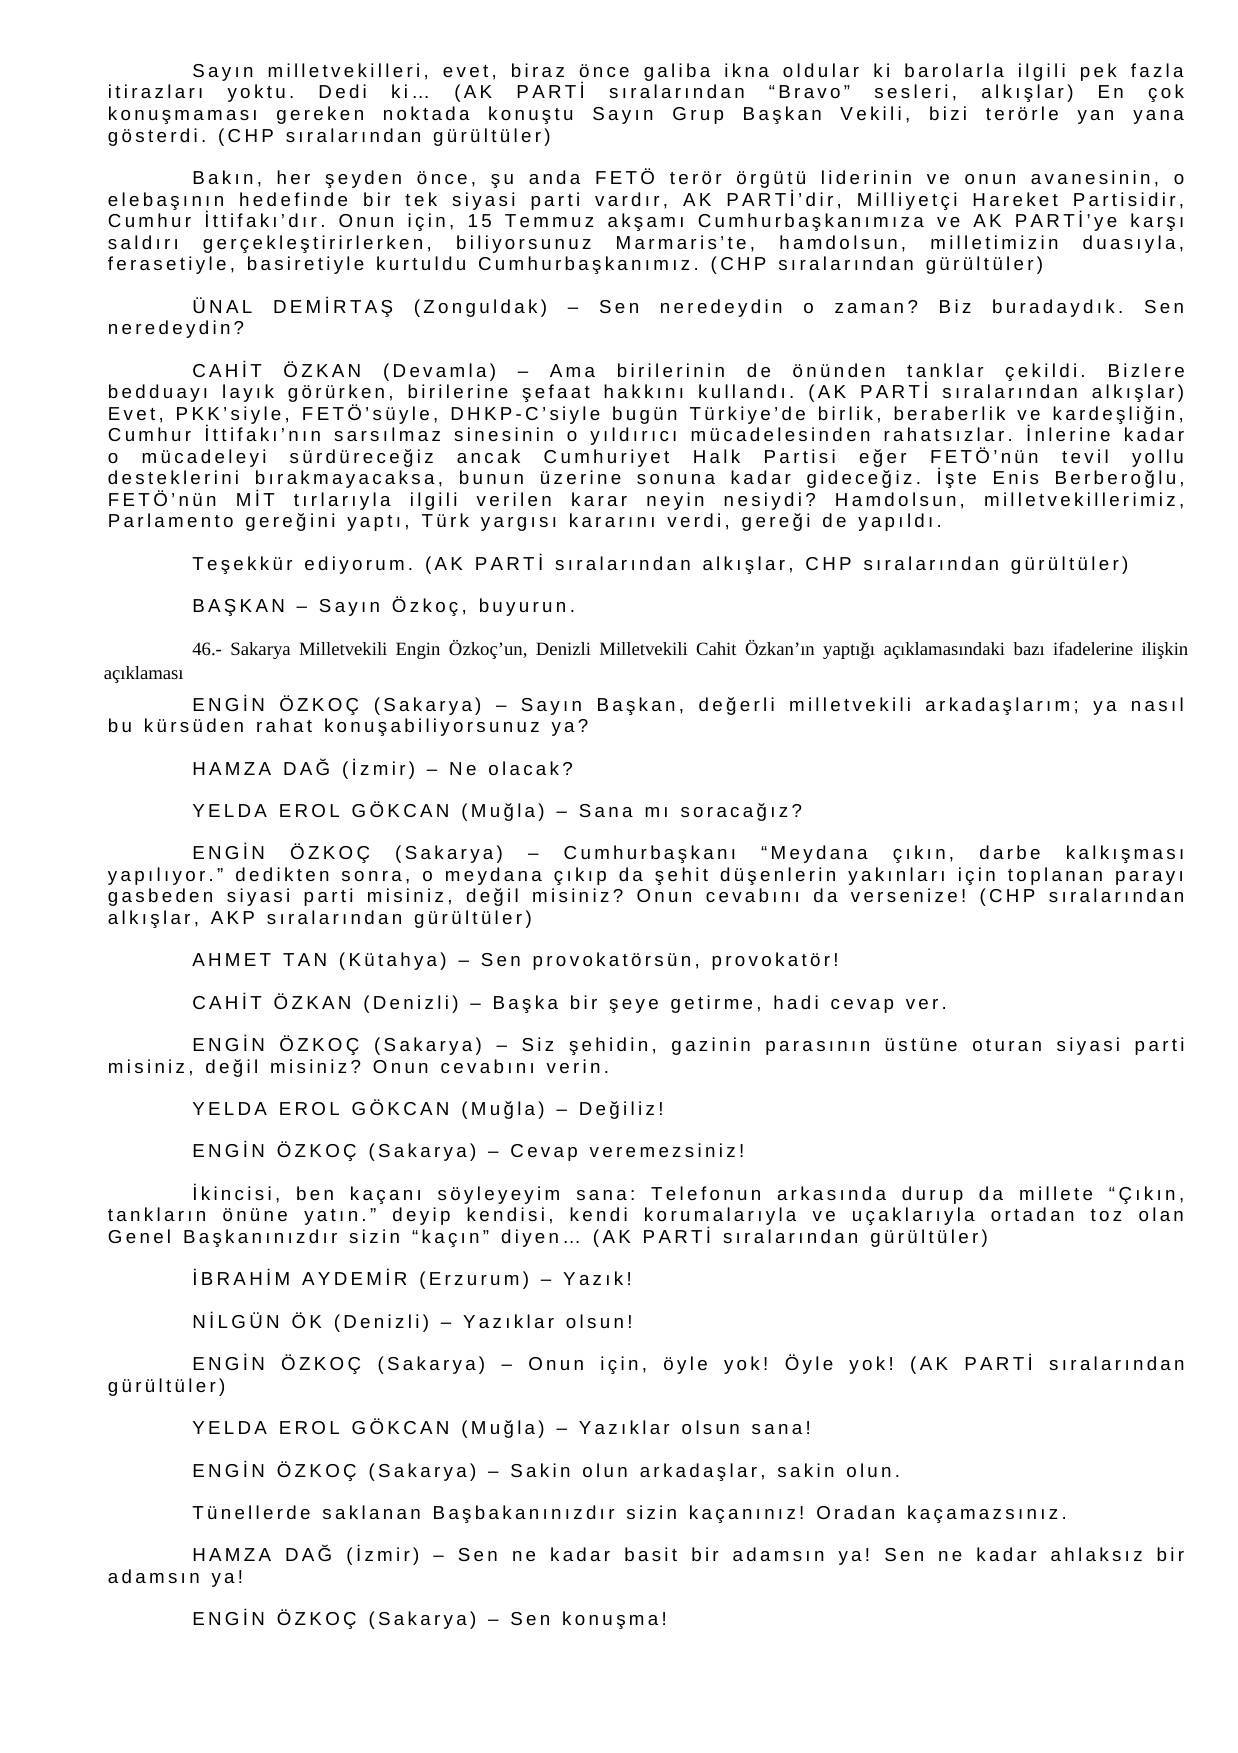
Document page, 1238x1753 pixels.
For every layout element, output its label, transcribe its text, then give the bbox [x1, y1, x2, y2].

text BAŞKAN – Sayın Özkoç, buyurun. [108, 595, 1186, 617]
text Sayın milletvekilleri, evet, biraz önce galiba ikna oldular ki barolarla ilgili pek fazla itirazları yoktu. Dedi ki… (AK PARTİ sıralarından “Bravo” sesleri, alkışlar) En çok konuşmaması gereken noktada konuştu Sayın Grup Başkan Vekili, bizi terörle yan yana gösterdi. (CHP sıralarından gürültüler) [108, 60, 1186, 146]
text ENGİN ÖZKOÇ (Sakarya) – Sakin olun arkadaşlar, sakin olun. [108, 1459, 1186, 1481]
text YELDA EROL GÖKCAN (Muğla) – Sana mı soracağız? [108, 800, 1186, 821]
text ÜNAL DEMİRTAŞ (Zonguldak) – Sen neredeydin o zaman? Biz buradaydık. Sen neredeydin? [108, 295, 1186, 338]
text ENGİN ÖZKOÇ (Sakarya) – Cumhurbaşkanı “Meydana çıkın, darbe kalkışması yapılıyor.” dedikten sonra, o meydana çıkıp da şehit düşenlerin yakınları için toplanan parayı gasbeden siyasi parti misiniz, değil misiniz? Onun cevabını da versenize! (CHP sıralarından alkışlar, AKP sıralarından gürültüler) [108, 842, 1186, 928]
text İkincisi, ben kaçanı söyleyeyim sana: Telefonun arkasında durup da millete “Çıkın, tankların önüne yatın.” deyip kendisi, kendi korumalarıyla ve uçaklarıyla ortadan toz olan Genel Başkanınızdır sizin “kaçın” diyen… (AK PARTİ sıralarından gürültüler) [108, 1183, 1186, 1247]
text CAHİT ÖZKAN (Devamla) – Ama birilerinin de önünden tanklar çekildi. Bizlere bedduayı layık görürken, birilerine şefaat hakkını kullandı. (AK PARTİ sıralarından alkışlar) Evet, PKK’siyle, FETÖ’süyle, DHKP-C’siyle bugün Türkiye’de birlik, beraberlik ve kardeşliğin, Cumhur İttifakı’nın sarsılmaz sinesinin o yıldırıcı mücadelesinden rahatsızlar. İnlerine kadar o mücadeleyi sürdüreceğiz ancak Cumhuriyet Halk Partisi eğer FETÖ’nün tevil yollu desteklerini bırakmayacaksa, bunun üzerine sonuna kadar gideceğiz. İşte Enis Berberoğlu, FETÖ’nün MİT tırlarıyla ilgili verilen karar neyin nesiydi? Hamdolsun, milletvekillerimiz, Parlamento gereğini yaptı, Türk yargısı kararını verdi, gereği de yapıldı. [108, 359, 1186, 532]
text NİLGÜN ÖK (Denizli) – Yazıklar olsun! [108, 1311, 1186, 1332]
text ENGİN ÖZKOÇ (Sakarya) – Onun için, öyle yok! Öyle yok! (AK PARTİ sıralarından gürültüler) [108, 1353, 1186, 1396]
text ENGİN ÖZKOÇ (Sakarya) – Siz şehidin, gazinin parasının üstüne oturan siyasi parti misiniz, değil misiniz? Onun cevabını verin. [108, 1034, 1186, 1077]
text HAMZA DAĞ (İzmir) – Ne olacak? [108, 757, 1186, 779]
text HAMZA DAĞ (İzmir) – Sen ne kadar basit bir adamsın ya! Sen ne kadar ahlaksız bir adamsın ya! [108, 1544, 1186, 1587]
text Teşekkür ediyorum. (AK PARTİ sıralarından alkışlar, CHP sıralarından gürültüler) [108, 553, 1186, 574]
text Bakın, her şeyden önce, şu anda FETÖ terör örgütü liderinin ve onun avanesinin, o elebaşının hedefinde bir tek siyasi parti vardır, AK PARTİ’dir, Milliyetçi Hareket Partisidir, Cumhur İttifakı’dır. Onun için, 15 Temmuz akşamı Cumhurbaşkanımıza ve AK PARTİ’ye karşı saldırı gerçekleştirirlerken, biliyorsunuz Marmaris’te, hamdolsun, milletimizin duasıyla, ferasetiyle, basiretiyle kurtuldu Cumhurbaşkanımız. (CHP sıralarından gürültüler) [108, 167, 1186, 274]
text ENGİN ÖZKOÇ (Sakarya) – Sayın Başkan, değerli milletvekili arkadaşlarım; ya nasıl bu kürsüden rahat konuşabiliyorsunuz ya? [108, 693, 1186, 736]
text 46.- Sakarya Milletvekili Engin Özkoç’un, Denizli Milletvekili Cahit Özkan’ın yaptığı açıklamasındaki bazı ifadelerine ilişkin açıklaması [103, 637, 1190, 684]
text ENGİN ÖZKOÇ (Sakarya) – Cevap veremezsiniz! [108, 1140, 1186, 1162]
text CAHİT ÖZKAN (Denizli) – Başka bir şeye getirme, hadi cevap ver. [108, 992, 1186, 1013]
text AHMET TAN (Kütahya) – Sen provokatörsün, provokatör! [108, 949, 1186, 971]
text Tünellerde saklanan Başbakanınızdır sizin kaçanınız! Oradan kaçamazsınız. [108, 1502, 1186, 1523]
text İBRAHİM AYDEMİR (Erzurum) – Yazık! [108, 1268, 1186, 1290]
text ENGİN ÖZKOÇ (Sakarya) – Sen konuşma! [108, 1608, 1186, 1630]
text YELDA EROL GÖKCAN (Muğla) – Değiliz! [108, 1098, 1186, 1119]
text YELDA EROL GÖKCAN (Muğla) – Yazıklar olsun sana! [108, 1417, 1186, 1438]
